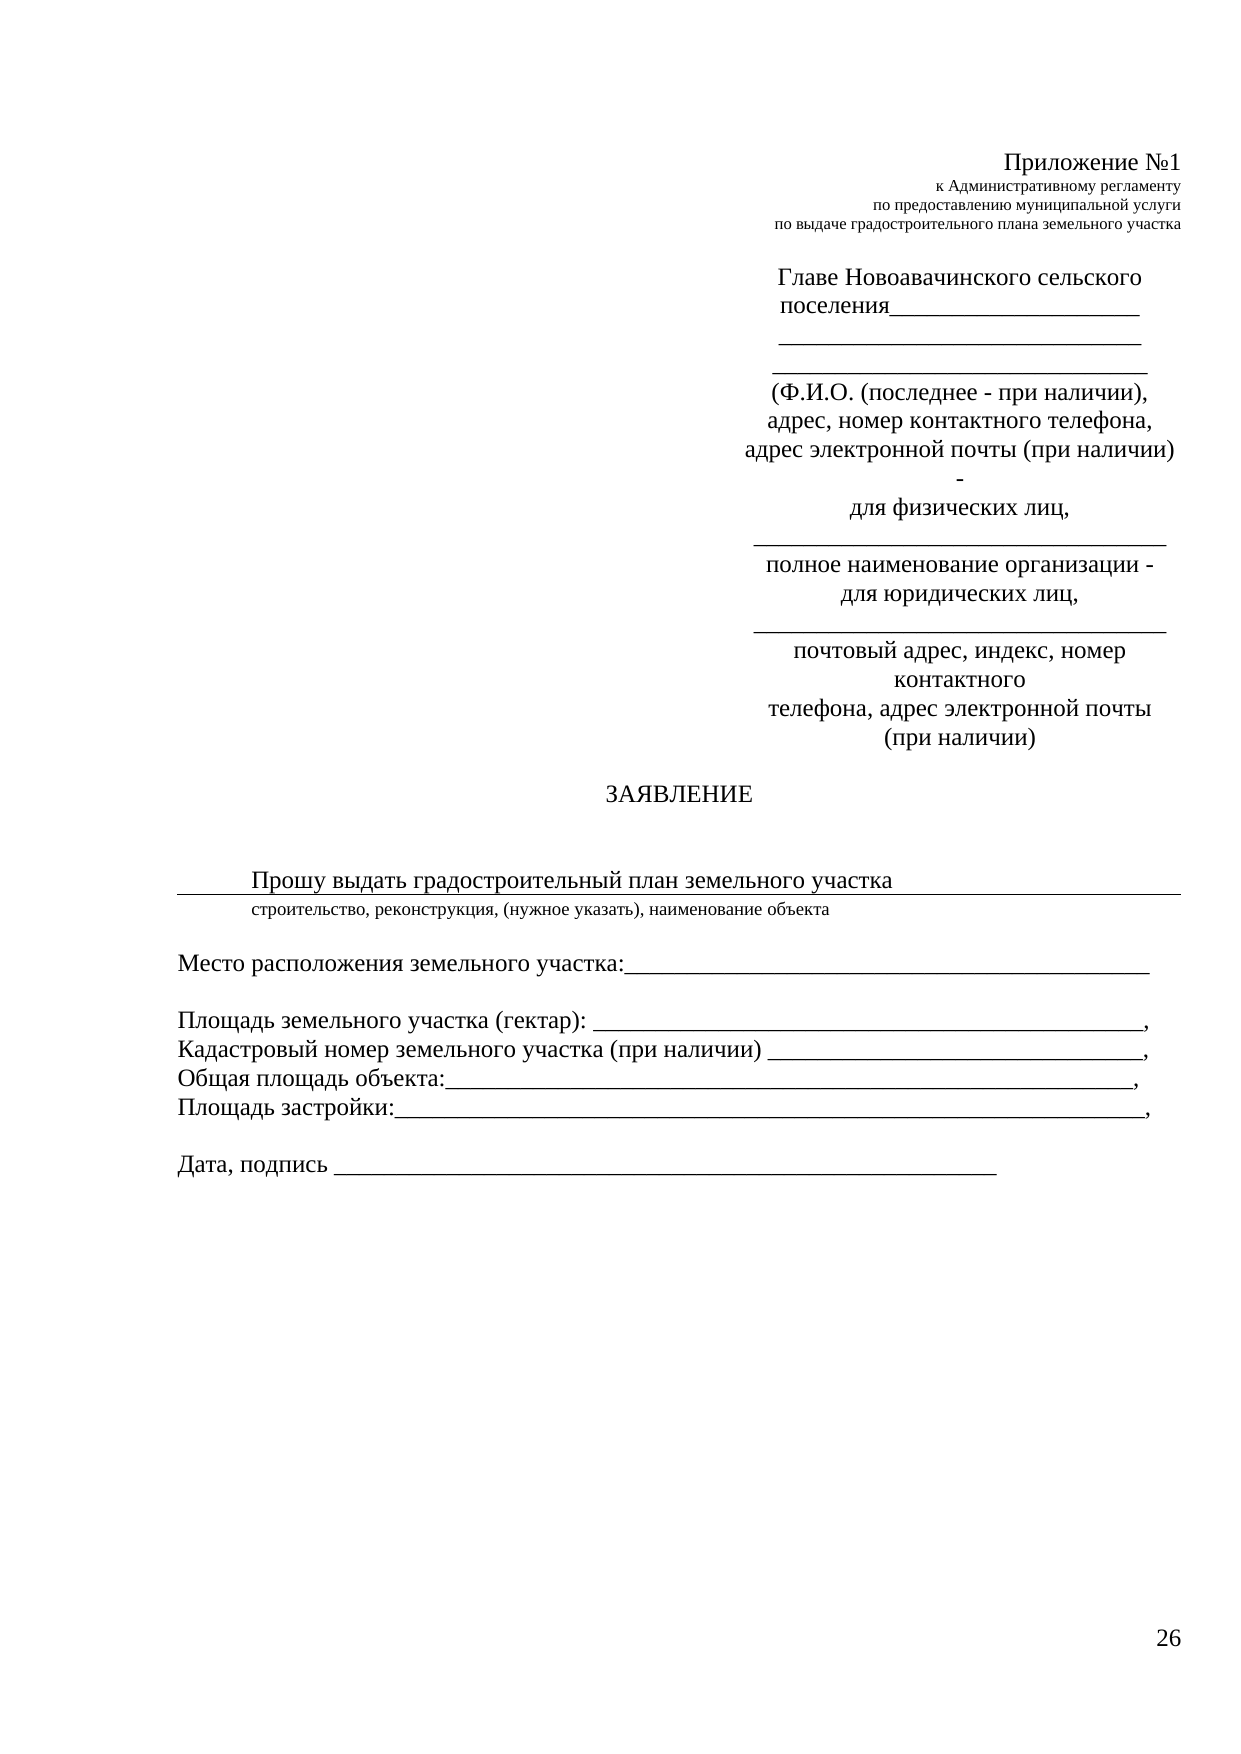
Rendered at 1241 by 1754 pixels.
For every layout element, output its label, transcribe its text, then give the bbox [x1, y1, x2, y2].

text почтовый адрес, индекс, номер контактного [738, 636, 1181, 693]
subtitle по предоставлению муниципальной услуги [177, 195, 1181, 214]
text Кадастровый номер земельного участка (при наличии) ______________________________, [177, 1034, 1181, 1063]
text Главе Новоавачинского сельского поселения____________________ [738, 262, 1181, 319]
text _________________________________ [738, 521, 1181, 549]
text Прошу выдать градостроительный план земельного участка [177, 866, 1181, 894]
text адрес электронной почты (при наличии) - [738, 434, 1181, 492]
text ЗАЯВЛЕНИЕ [177, 779, 1181, 808]
text Общая площадь объекта:_______________________________________________________, [177, 1063, 1181, 1092]
text для физических лиц, [738, 492, 1181, 521]
subtitle Приложение №1 [177, 147, 1181, 176]
subtitle к Административному регламенту [177, 176, 1181, 195]
text (Ф.И.О. (последнее - при наличии), [738, 377, 1181, 406]
text адрес, номер контактного телефона, [738, 406, 1181, 434]
text Площадь земельного участка (гектар): ____________________________________________, [177, 1005, 1181, 1034]
text ______________________________ [738, 348, 1181, 377]
text Площадь застройки:____________________________________________________________, [177, 1092, 1181, 1120]
subtitle по выдаче градостроительного плана земельного участка [177, 214, 1181, 233]
text строительство, реконструкция, (нужное указать), наименование объекта [177, 895, 1181, 919]
text _____________________________ [738, 319, 1181, 348]
text _________________________________ [738, 607, 1181, 636]
text телефона, адрес электронной почты [738, 693, 1181, 722]
text (при наличии) [738, 722, 1181, 751]
text для юридических лиц, [738, 578, 1181, 607]
text полное наименование организации - [738, 549, 1181, 578]
text Дата, подпись _____________________________________________________ [177, 1149, 1181, 1178]
text Место расположения земельного участка:__________________________________________ [177, 948, 1181, 977]
